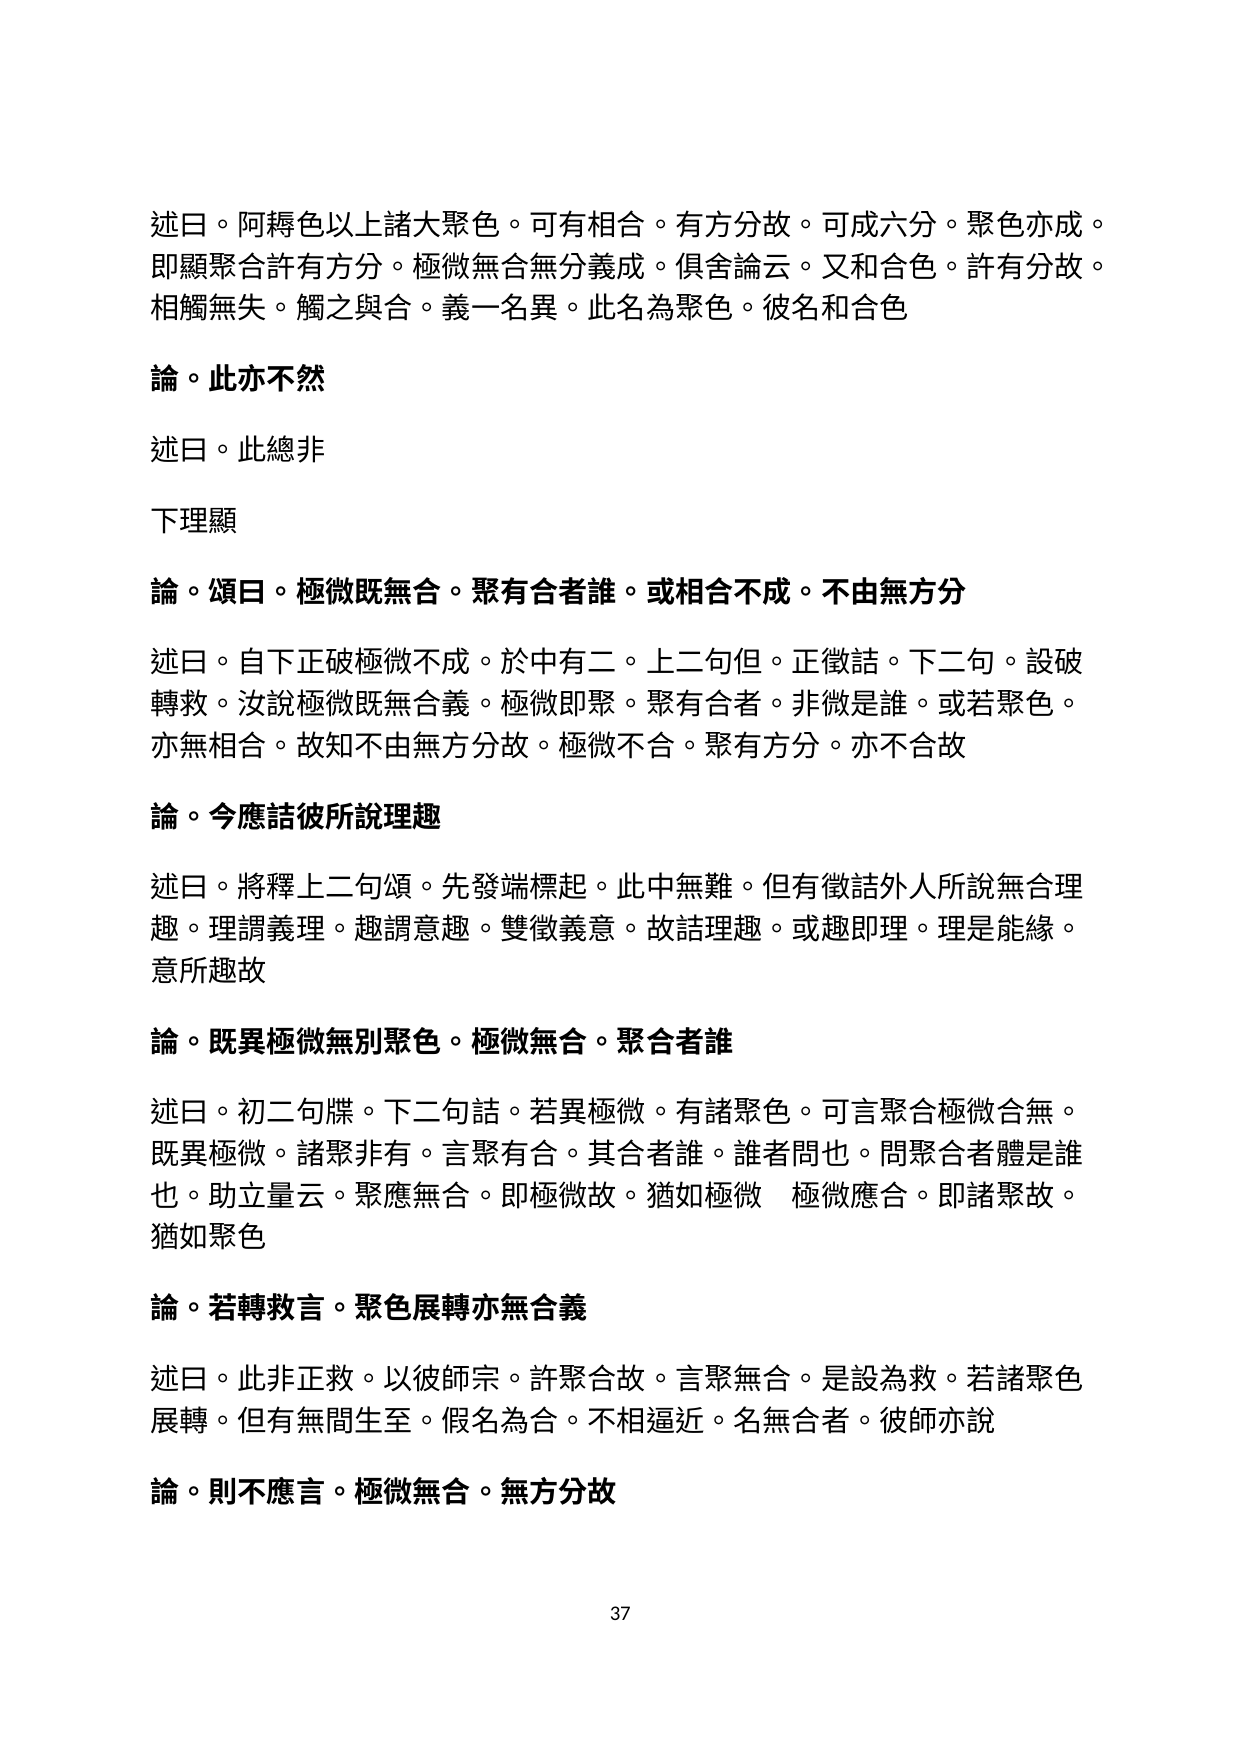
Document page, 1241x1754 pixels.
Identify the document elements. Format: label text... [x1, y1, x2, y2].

text 述曰。初二句牒。下二句詰。若異極微。有諸聚色。可言聚合極微合無。既異極微。諸聚非有。言聚有合。其合者誰。誰者問也。問聚合者體是誰也。助立量云。聚應無合。即極微故。猶如極微 極微應合。即諸聚故。猶如聚色 [150, 1089, 1090, 1256]
text 論。此亦不然 [150, 356, 1090, 398]
text 論。則不應言。極微無合。無方分故 [150, 1469, 1090, 1510]
text 論。若轉救言。聚色展轉亦無合義 [150, 1285, 1090, 1327]
text 論。今應詰彼所說理趣 [150, 794, 1090, 835]
text 述曰。將釋上二句頌。先發端標起。此中無難。但有徵詰外人所說無合理趣。理謂義理。趣謂意趣。雙徵義意。故詰理趣。或趣即理。理是能緣。意所趣故 [150, 864, 1090, 989]
text 下理顯 [150, 498, 1090, 539]
text 述曰。阿耨色以上諸大聚色。可有相合。有方分故。可成六分。聚色亦成。即顯聚合許有方分。極微無合無分義成。俱舍論云。又和合色。許有分故。相觸無失。觸之與合。義一名異。此名為聚色。彼名和合色 [150, 202, 1090, 327]
text 述曰。此非正救。以彼師宗。許聚合故。言聚無合。是設為救。若諸聚色展轉。但有無間生至。假名為合。不相逼近。名無合者。彼師亦說 [150, 1356, 1090, 1439]
text 論。頌曰。極微既無合。聚有合者誰。或相合不成。不由無方分 [150, 569, 1090, 610]
text 論。既異極微無別聚色。極微無合。聚合者誰 [150, 1019, 1090, 1060]
text 述曰。自下正破極微不成。於中有二。上二句但。正徵詰。下二句。設破轉救。汝說極微既無合義。極微即聚。聚有合者。非微是誰。或若聚色。亦無相合。故知不由無方分故。極微不合。聚有方分。亦不合故 [150, 639, 1090, 764]
text 述曰。此總非 [150, 427, 1090, 469]
